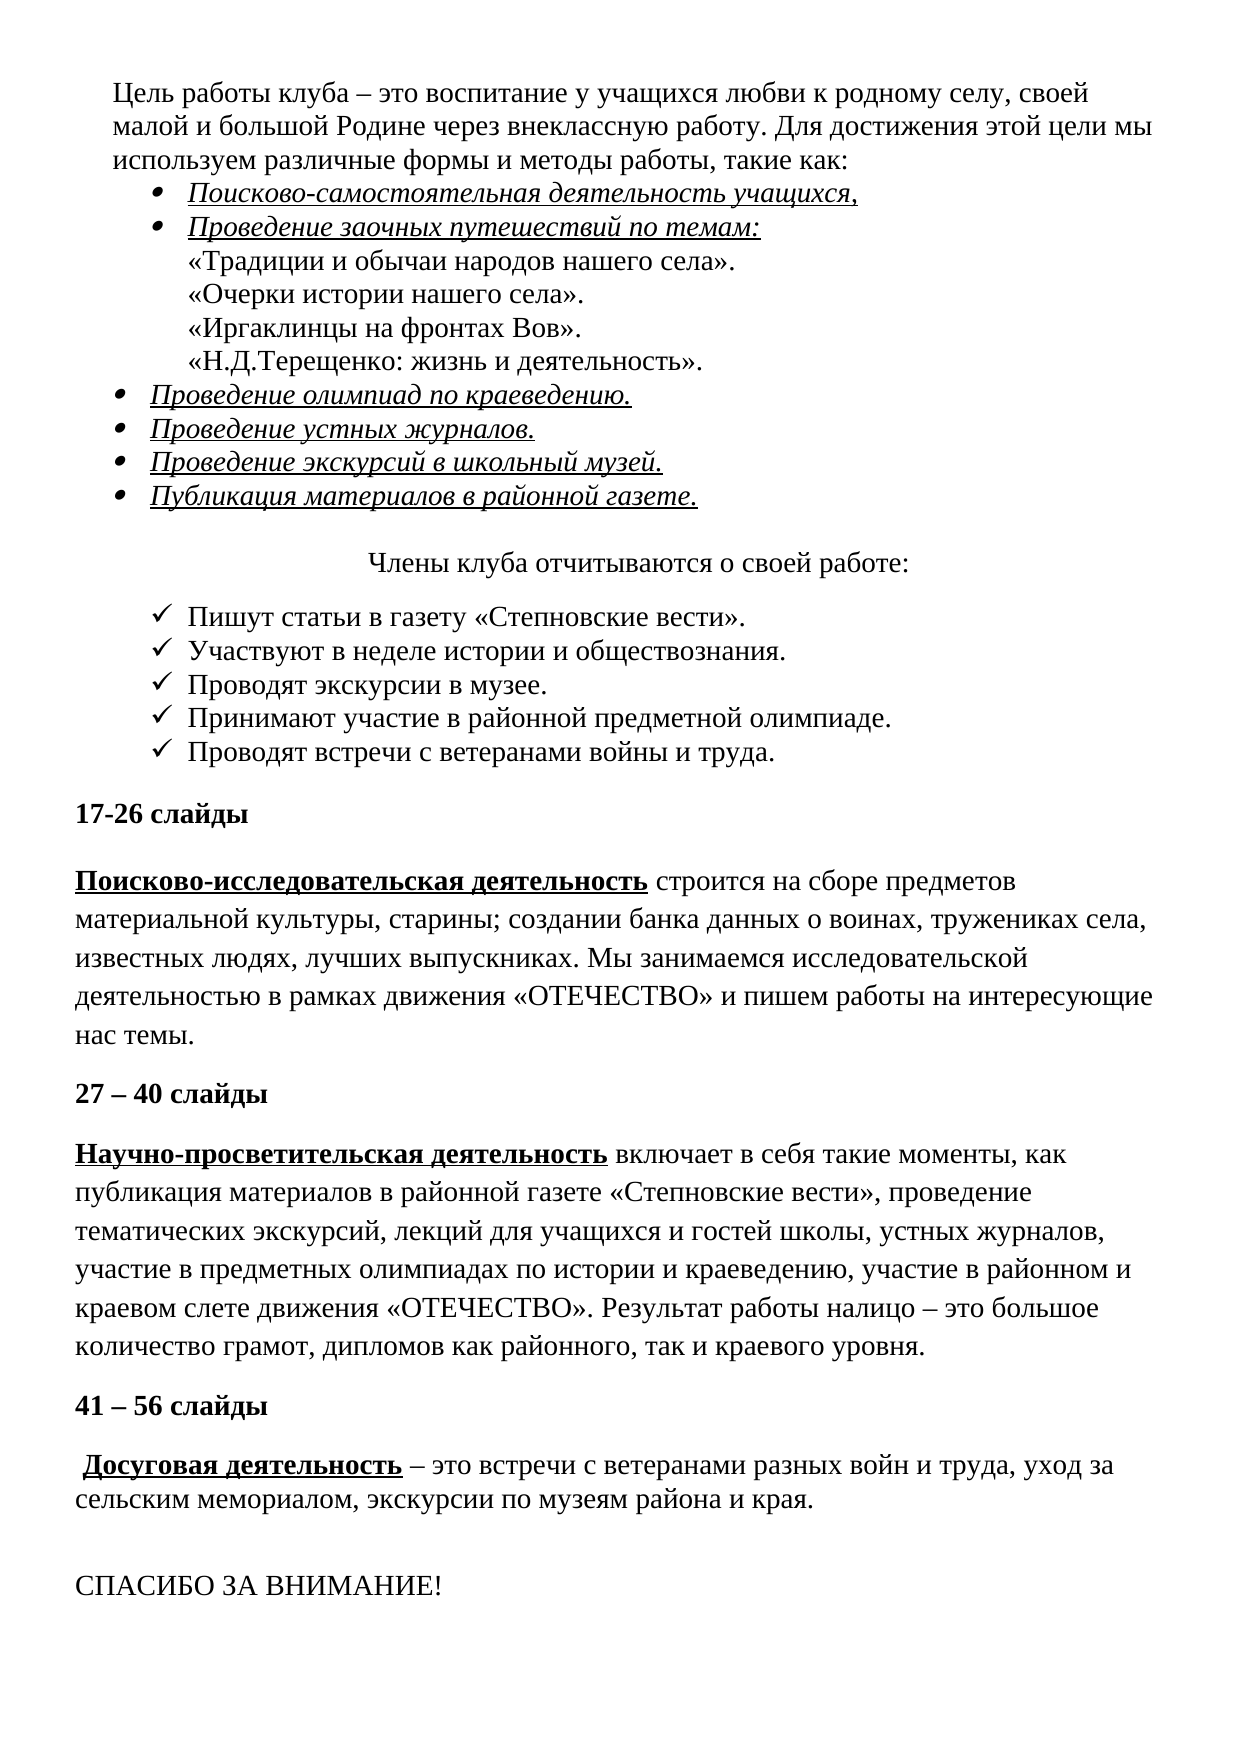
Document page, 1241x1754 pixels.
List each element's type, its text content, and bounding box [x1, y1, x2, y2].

list Проведение олимпиад по краеведению. [112, 377, 1165, 411]
list Публикация материалов в районной газете. [112, 478, 1165, 512]
list Участвуют в неделе истории и обществознания. [150, 633, 1165, 667]
list Проведение экскурсий в школьный музей. [112, 444, 1165, 478]
list Проведение заочных путешествий по темам: [150, 209, 1165, 243]
list Проведение устных журналов. [112, 411, 1165, 444]
text 27 – 40 слайды [75, 1076, 1165, 1110]
text Научно-просветительская деятельность включает в себя такие моменты, как публикация материалов в районной газете «Степновские вести», проведение тематических экскурсий, лекций для учащихся и гостей школы, устных журналов, участие в предметных олимпиадах по истории и краеведению, участие в районном и краевом слете движения «ОТЕЧЕСТВО». Результат работы налицо – это большое количество грамот, дипломов как районного, так и краевого уровня. [75, 1136, 1165, 1362]
text 41 – 56 слайды [75, 1388, 1165, 1421]
list Пишут статьи в газету «Степновские вести». [150, 599, 1165, 633]
text Досуговая деятельность – это встречи с ветеранами разных войн и труда, уход за сельским мемориалом, экскурсии по музеям района и края. [75, 1447, 1165, 1514]
text СПАСИБО ЗА ВНИМАНИЕ! [75, 1568, 1165, 1602]
list Принимают участие в районной предметной олимпиаде. [150, 701, 1165, 734]
text «Иргаклинцы на фронтах Вов». [187, 310, 1165, 343]
list Поисково-самостоятельная деятельность учащихся, [150, 176, 1165, 209]
text Члены клуба отчитываются о своей работе: [112, 545, 1165, 579]
text Поисково-исследовательская деятельность строится на сборе предметов материальной культуры, старины; создании банка данных о воинах, тружениках села, известных людях, лучших выпускниках. Мы занимаемся исследовательской деятельностью в рамках движения «ОТЕЧЕСТВО» и пишем работы на интересующие нас темы. [75, 863, 1165, 1051]
text Цель работы клуба – это воспитание у учащихся любви к родному селу, своей малой и большой Родине через внеклассную работу. Для достижения этой цели мы используем различные формы и методы работы, такие как: [112, 75, 1165, 176]
text 17-26 слайды [75, 796, 1165, 829]
text «Очерки истории нашего села». [187, 276, 1165, 310]
text «Традиции и обычаи народов нашего села». [187, 243, 1165, 276]
list Проводят экскурсии в музее. [150, 667, 1165, 701]
list Проводят встречи с ветеранами войны и труда. [150, 734, 1165, 796]
text «Н.Д.Терещенко: жизнь и деятельность». [187, 343, 1165, 377]
